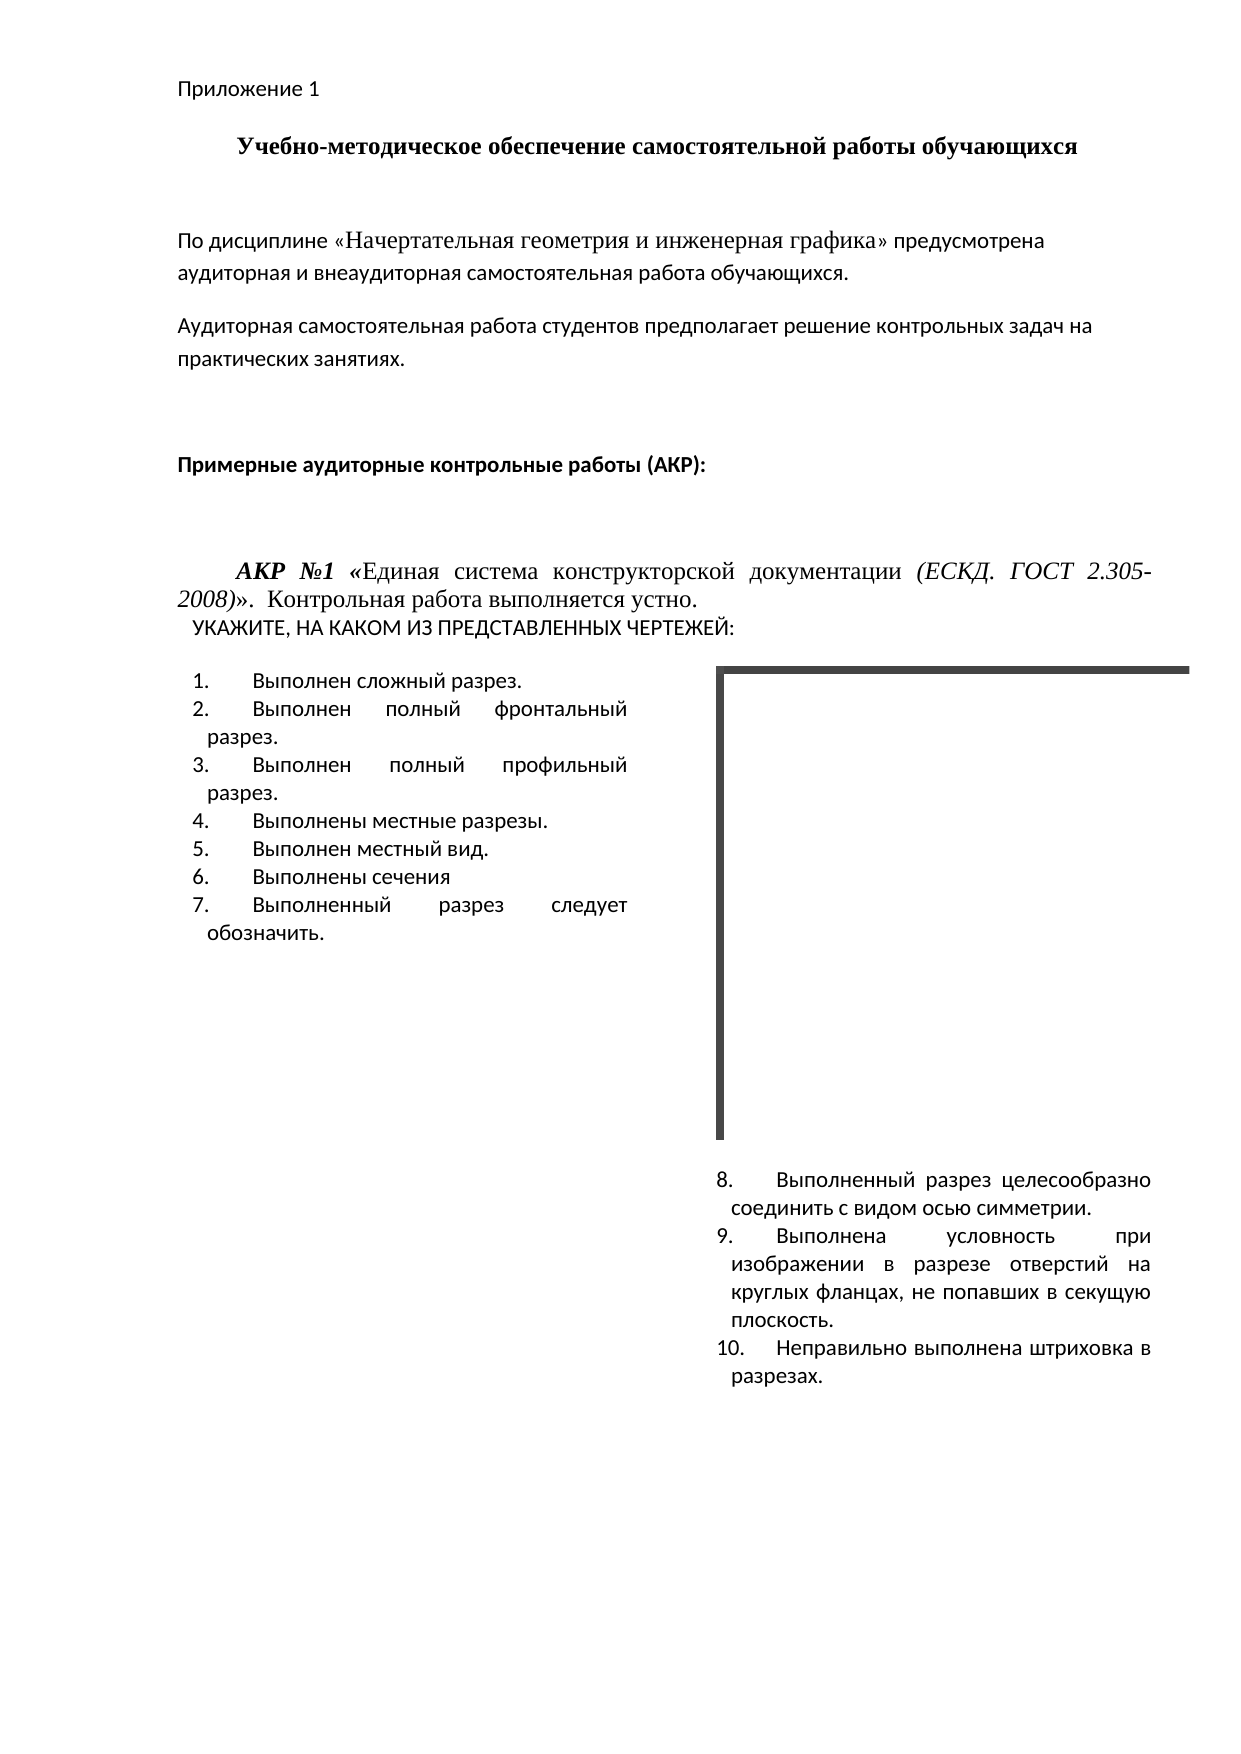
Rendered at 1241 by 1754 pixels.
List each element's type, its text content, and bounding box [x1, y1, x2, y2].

list Выполнены сечения [192, 862, 627, 891]
list Выполненный разрез целесообразно соединить с видом осью симметрии. [716, 1165, 1152, 1221]
text По дисциплине «Начертательная геометрия и инженерная графика» предусмотрена аудиторная и внеаудиторная самостоятельная работа обучающихся. [177, 225, 1152, 287]
text Примерные аудиторные контрольные работы (АКР): [177, 450, 1152, 478]
text УКАЖИТЕ, НА КАКОМ ИЗ ПРЕДСТАВЛЕННЫХ ЧЕРТЕЖЕЙ: [192, 613, 1152, 641]
list Выполнен полный профильный разрез. [192, 750, 627, 806]
list Выполнена условность при изображении в разрезе отверстий на круглых фланцах, не попавших в секущую плоскость. [716, 1221, 1152, 1333]
text Приложение 1 [177, 74, 1152, 102]
list Выполненный разрез следует обозначить. [192, 891, 627, 947]
text Аудиторная самостоятельная работа студентов предполагает решение контрольных задач на практических занятиях. [177, 312, 1152, 372]
subtitle Учебно-методическое обеспечение самостоятельной работы обучающихся [236, 131, 1152, 160]
list Выполнен сложный разрез. [192, 666, 627, 694]
list Неправильно выполнена штриховка в разрезах. [716, 1333, 1152, 1389]
list Выполнен местный вид. [192, 834, 627, 862]
text АКР №1 «Единая система конструкторской документации (ЕСКД. ГОСТ 2.305-2008)». Контрольная работа выполняется устно. [177, 556, 1152, 613]
list Выполнен полный фронтальный разрез. [192, 694, 627, 750]
list Выполнены местные разрезы. [192, 806, 627, 834]
